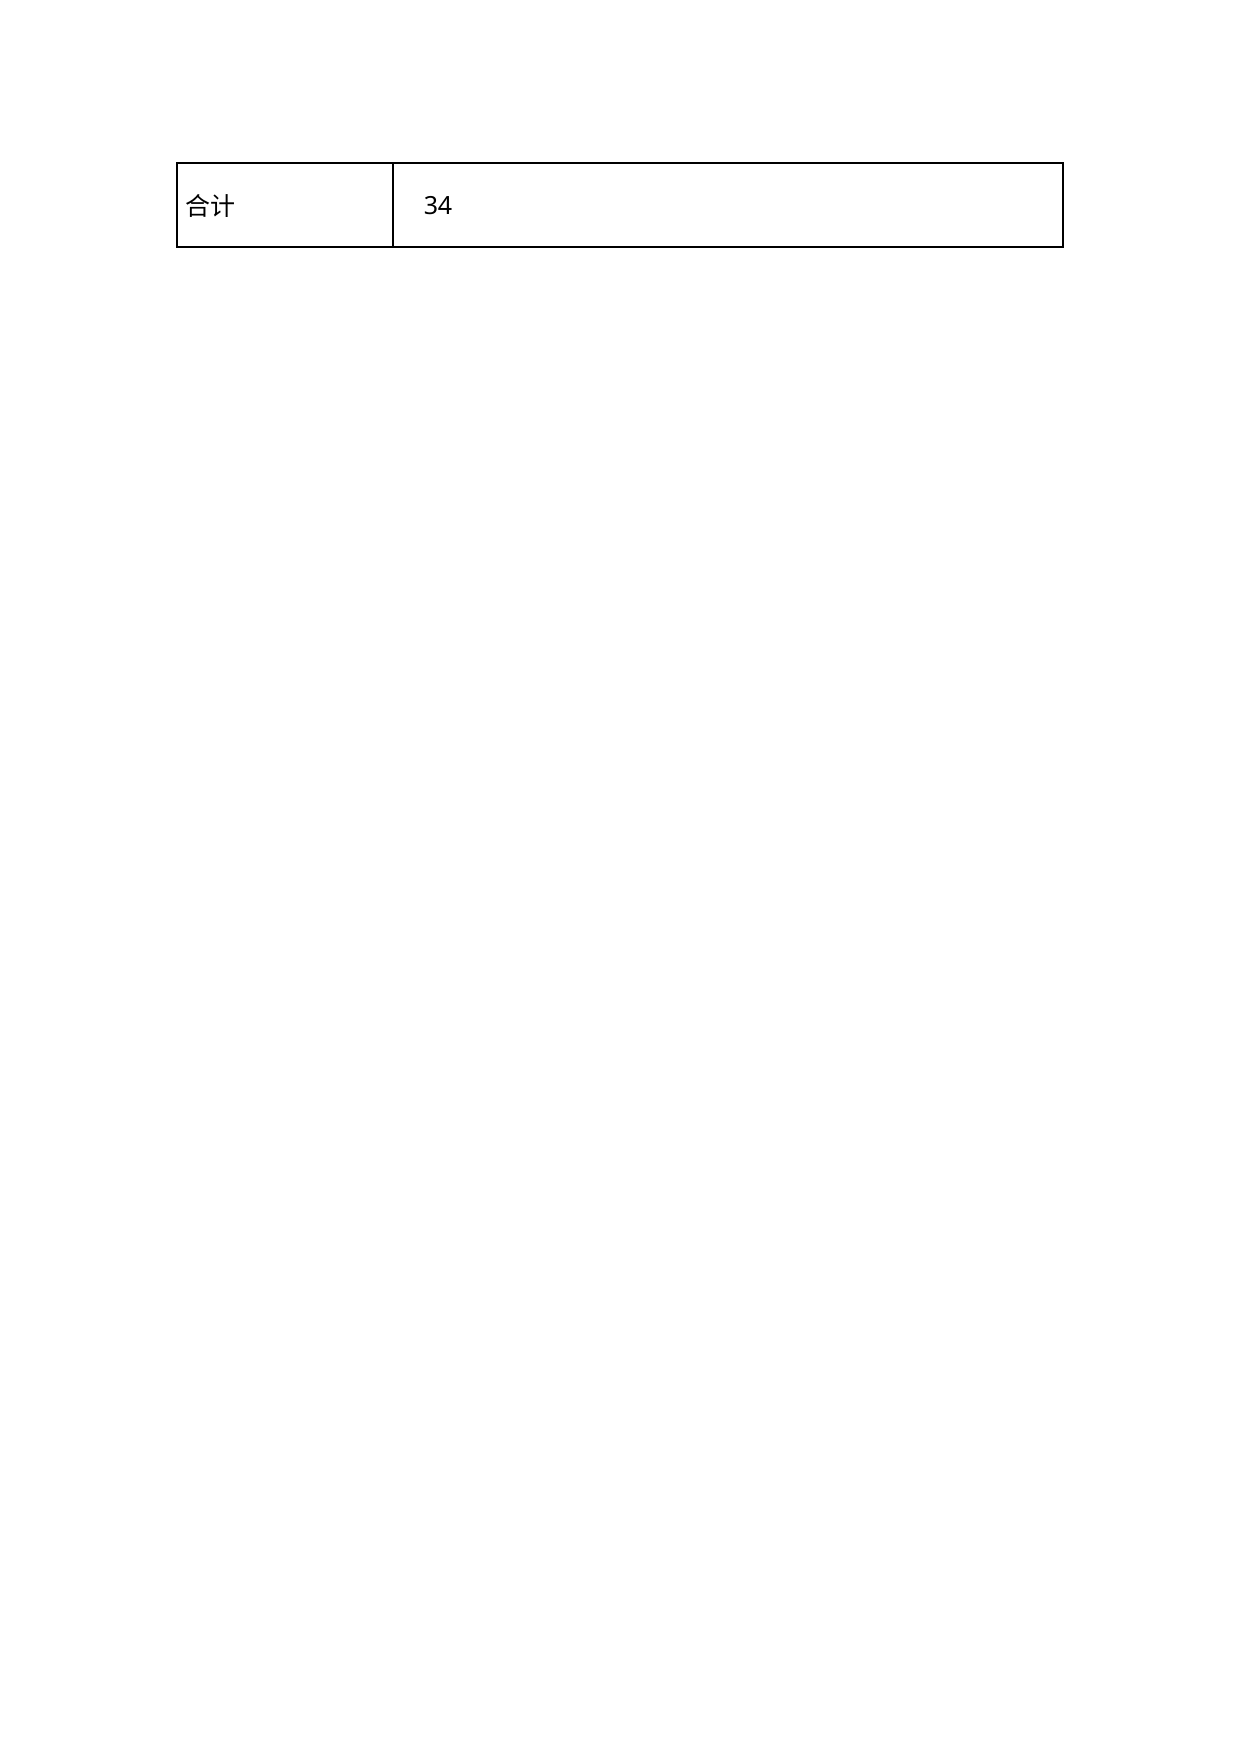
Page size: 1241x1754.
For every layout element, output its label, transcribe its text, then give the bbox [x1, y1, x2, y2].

table_cell 合计 [178, 164, 392, 246]
table_cell 34 [394, 164, 1062, 246]
